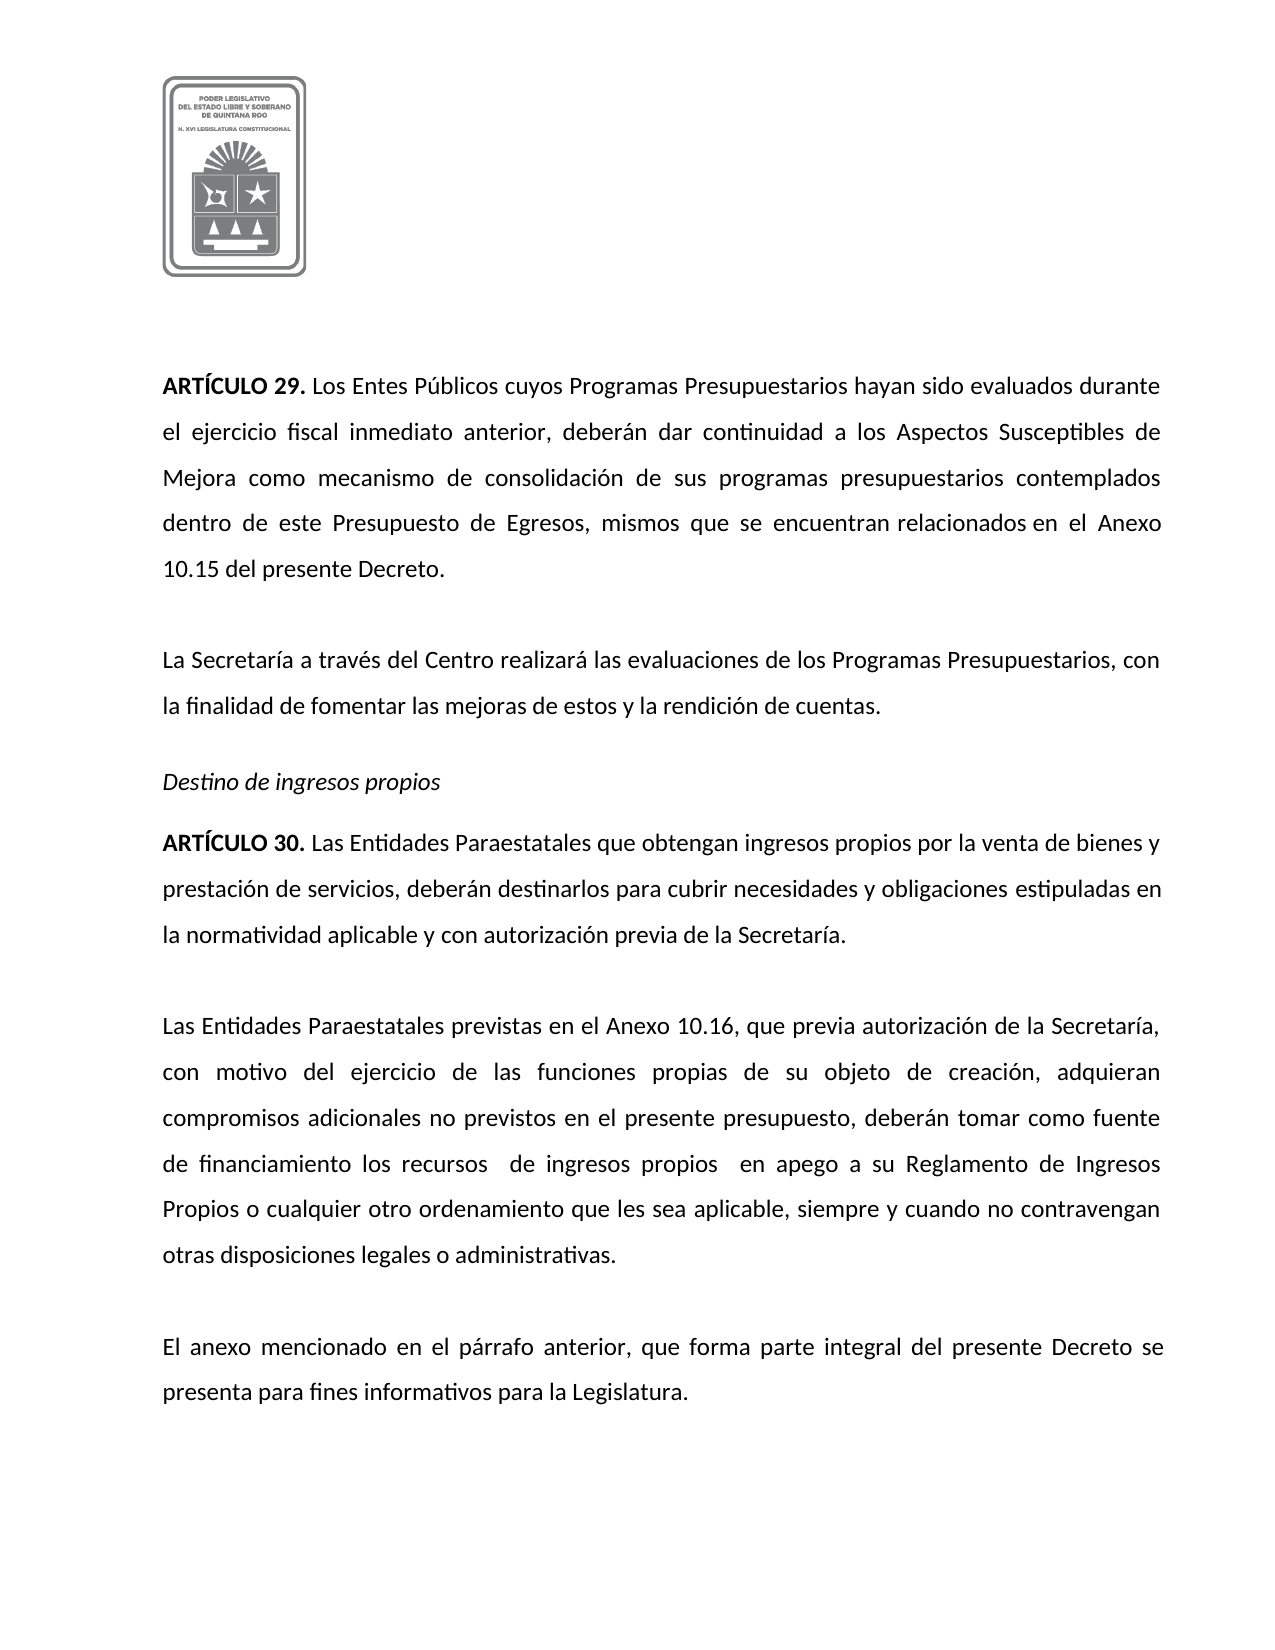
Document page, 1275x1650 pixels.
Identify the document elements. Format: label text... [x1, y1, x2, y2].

picture [162, 76, 307, 277]
text Las Entidades Paraestatales previstas en el Anexo 10.16, que previa autorización de la Secretaría, con motivo del ejercicio de las funciones propias de su objeto de creación, adquieran compromisos adicionales no previstos en el presente presupuesto, deberán tomar como fuente de financiamiento los recursos de ingresos propios en apego a su Reglamento de Ingresos Propios o cualquier otro ordenamiento que les sea aplicable, siempre y cuando no contravengan otras disposiciones legales o administrativas. [162, 1011, 1162, 1270]
text ARTÍCULO 30. Las Entidades Paraestatales que obtengan ingresos propios por la venta de bienes y prestación de servicios, deberán destinarlos para cubrir necesidades y obligaciones estipuladas en la normatividad aplicable y con autorización previa de la Secretaría. [162, 828, 1162, 949]
text ARTÍCULO 29. Los Entes Públicos cuyos Programas Presupuestarios hayan sido evaluados durante el ejercicio fiscal inmediato anterior, deberán dar continuidad a los Aspectos Susceptibles de Mejora como mecanismo de consolidación de sus programas presupuestarios contemplados dentro de este Presupuesto de Egresos, mismos que se encuentran relacionados en el Anexo 10.15 del presente Decreto. [162, 370, 1162, 584]
text Destino de ingresos propios [162, 767, 1162, 797]
text La Secretaría a través del Centro realizará las evaluaciones de los Programas Presupuestarios, con la finalidad de fomentar las mejoras de estos y la rendición de cuentas. [162, 644, 1162, 721]
text El anexo mencionado en el párrafo anterior, que forma parte integral del presente Decreto se presenta para fines informativos para la Legislatura. [162, 1331, 1167, 1407]
